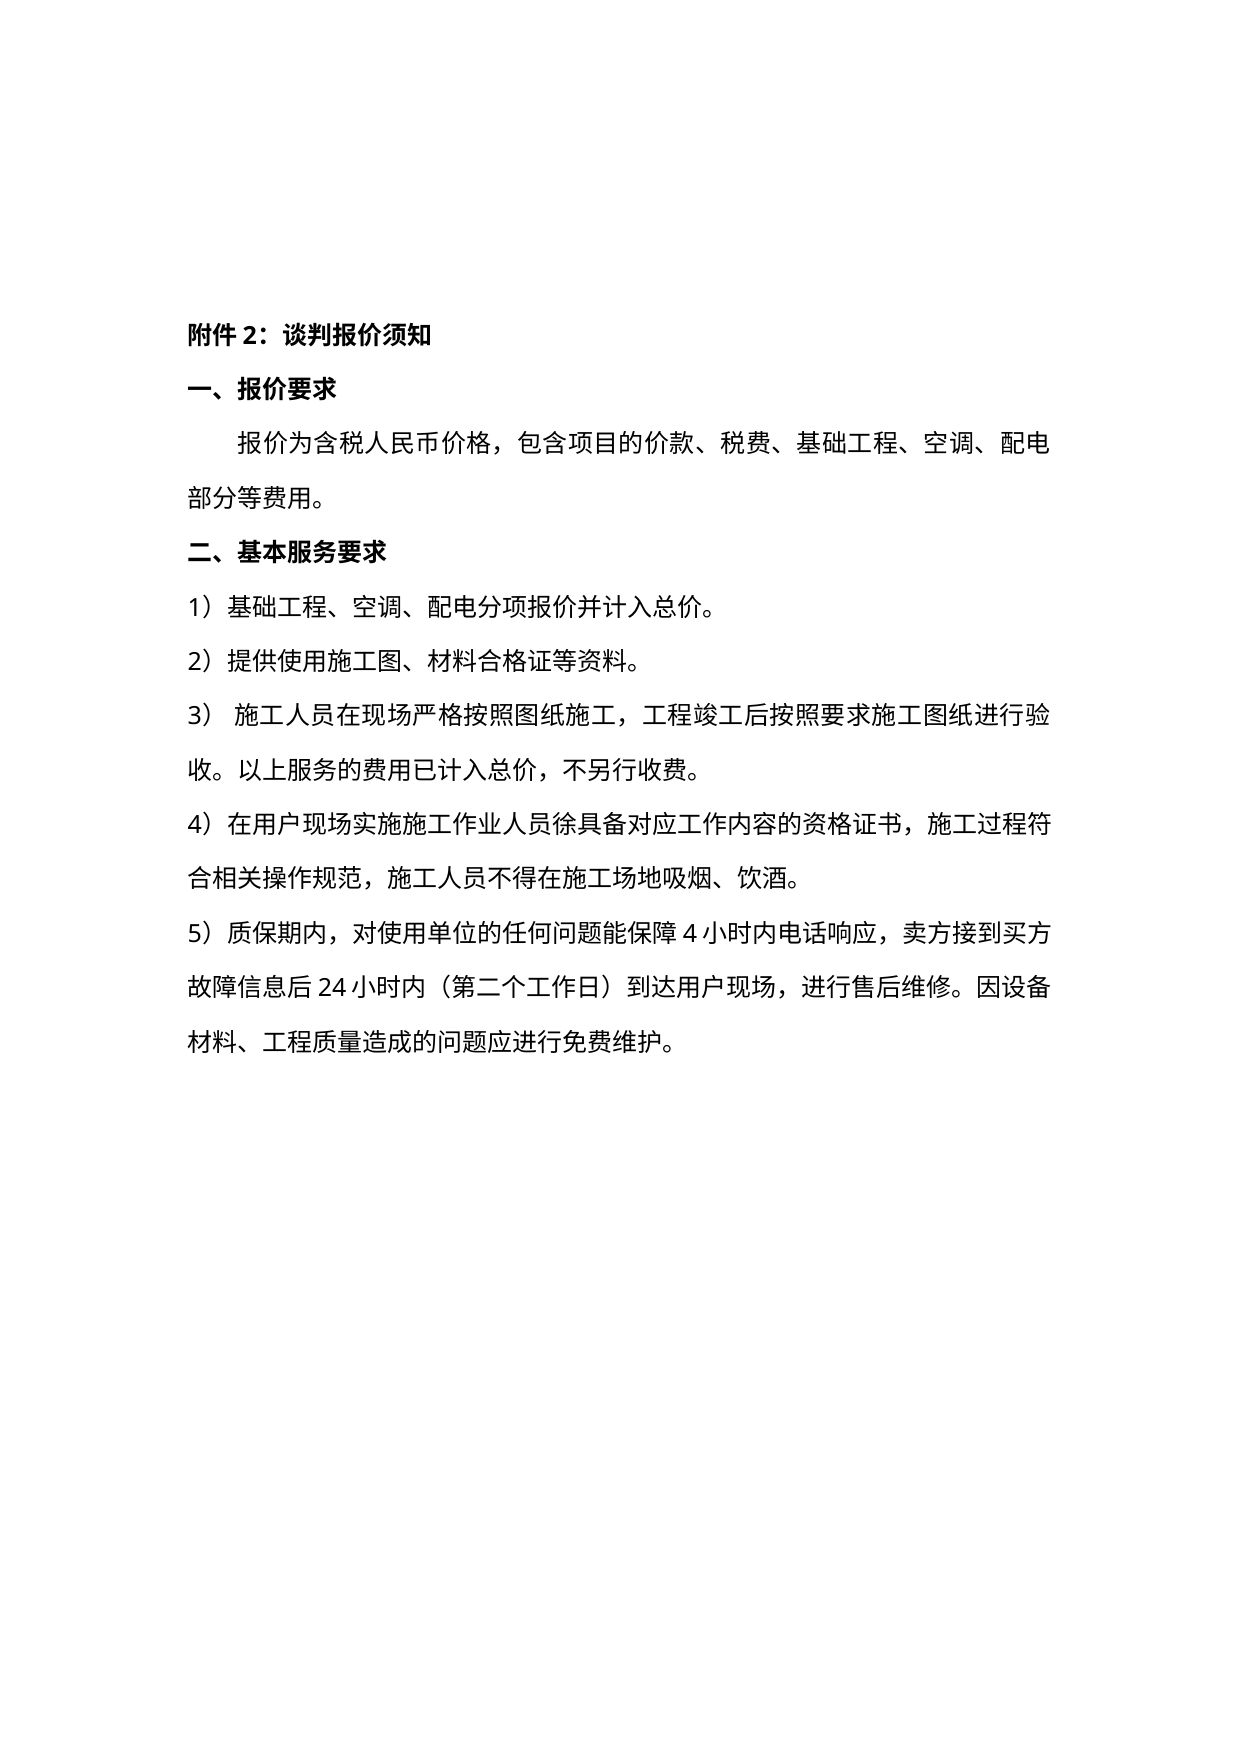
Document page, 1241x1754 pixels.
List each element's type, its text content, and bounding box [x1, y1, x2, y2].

text 二、基本服务要求 [187, 533, 1053, 569]
text 报价为含税人民币价格，包含项目的价款、税费、基础工程、空调、配电部分等费用。 [187, 424, 1053, 514]
text 5）质保期内，对使用单位的任何问题能保障4小时内电话响应，卖方接到买方故障信息后24小时内（第二个工作日）到达用户现场，进行售后维修。因设备材料、工程质量造成的问题应进行免费维护。 [187, 913, 1053, 1058]
text 1）基础工程、空调、配电分项报价并计入总价。 [187, 587, 1053, 623]
text 3） 施工人员在现场严格按照图纸施工，工程竣工后按照要求施工图纸进行验收。以上服务的费用已计入总价，不另行收费。 [187, 696, 1053, 786]
text 2）提供使用施工图、材料合格证等资料。 [187, 641, 1053, 678]
text 一、报价要求 [187, 369, 1053, 406]
text 附件2：谈判报价须知 [187, 315, 1053, 351]
text 4）在用户现场实施施工作业人员徐具备对应工作内容的资格证书，施工过程符合相关操作规范，施工人员不得在施工场地吸烟、饮酒。 [187, 804, 1053, 895]
